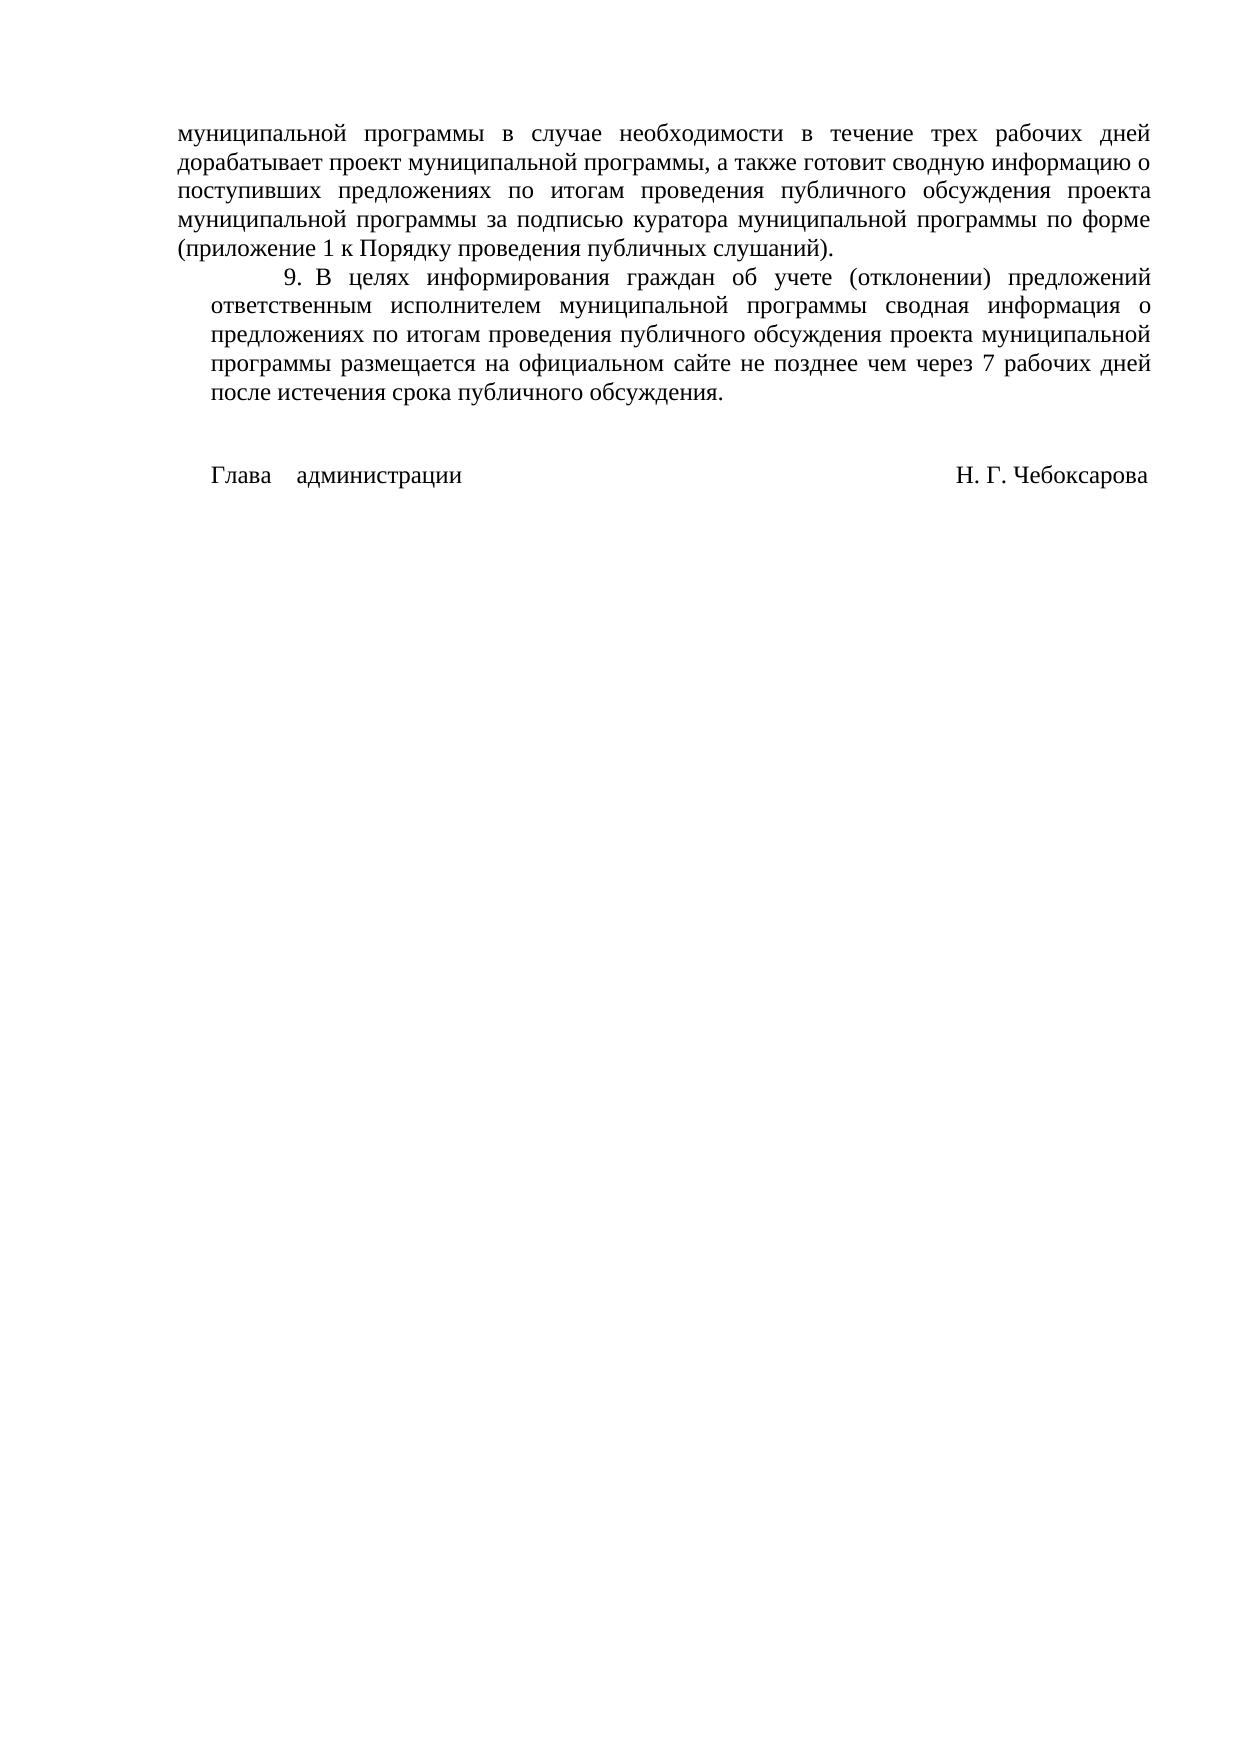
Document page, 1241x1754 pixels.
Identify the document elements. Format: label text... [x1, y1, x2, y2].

list В целях информирования граждан об учете (отклонении) предложений ответственным исполнителем муниципальной программы сводная информация о предложениях по итогам проведения публичного обсуждения проекта муниципальной программы размещается на официальном сайте не позднее чем через 7 рабочих дней после истечения срока публичного обсуждения. [211, 262, 1152, 406]
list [177, 118, 1152, 262]
text Глава администрации Н. Г. Чебоксарова [177, 460, 1152, 488]
